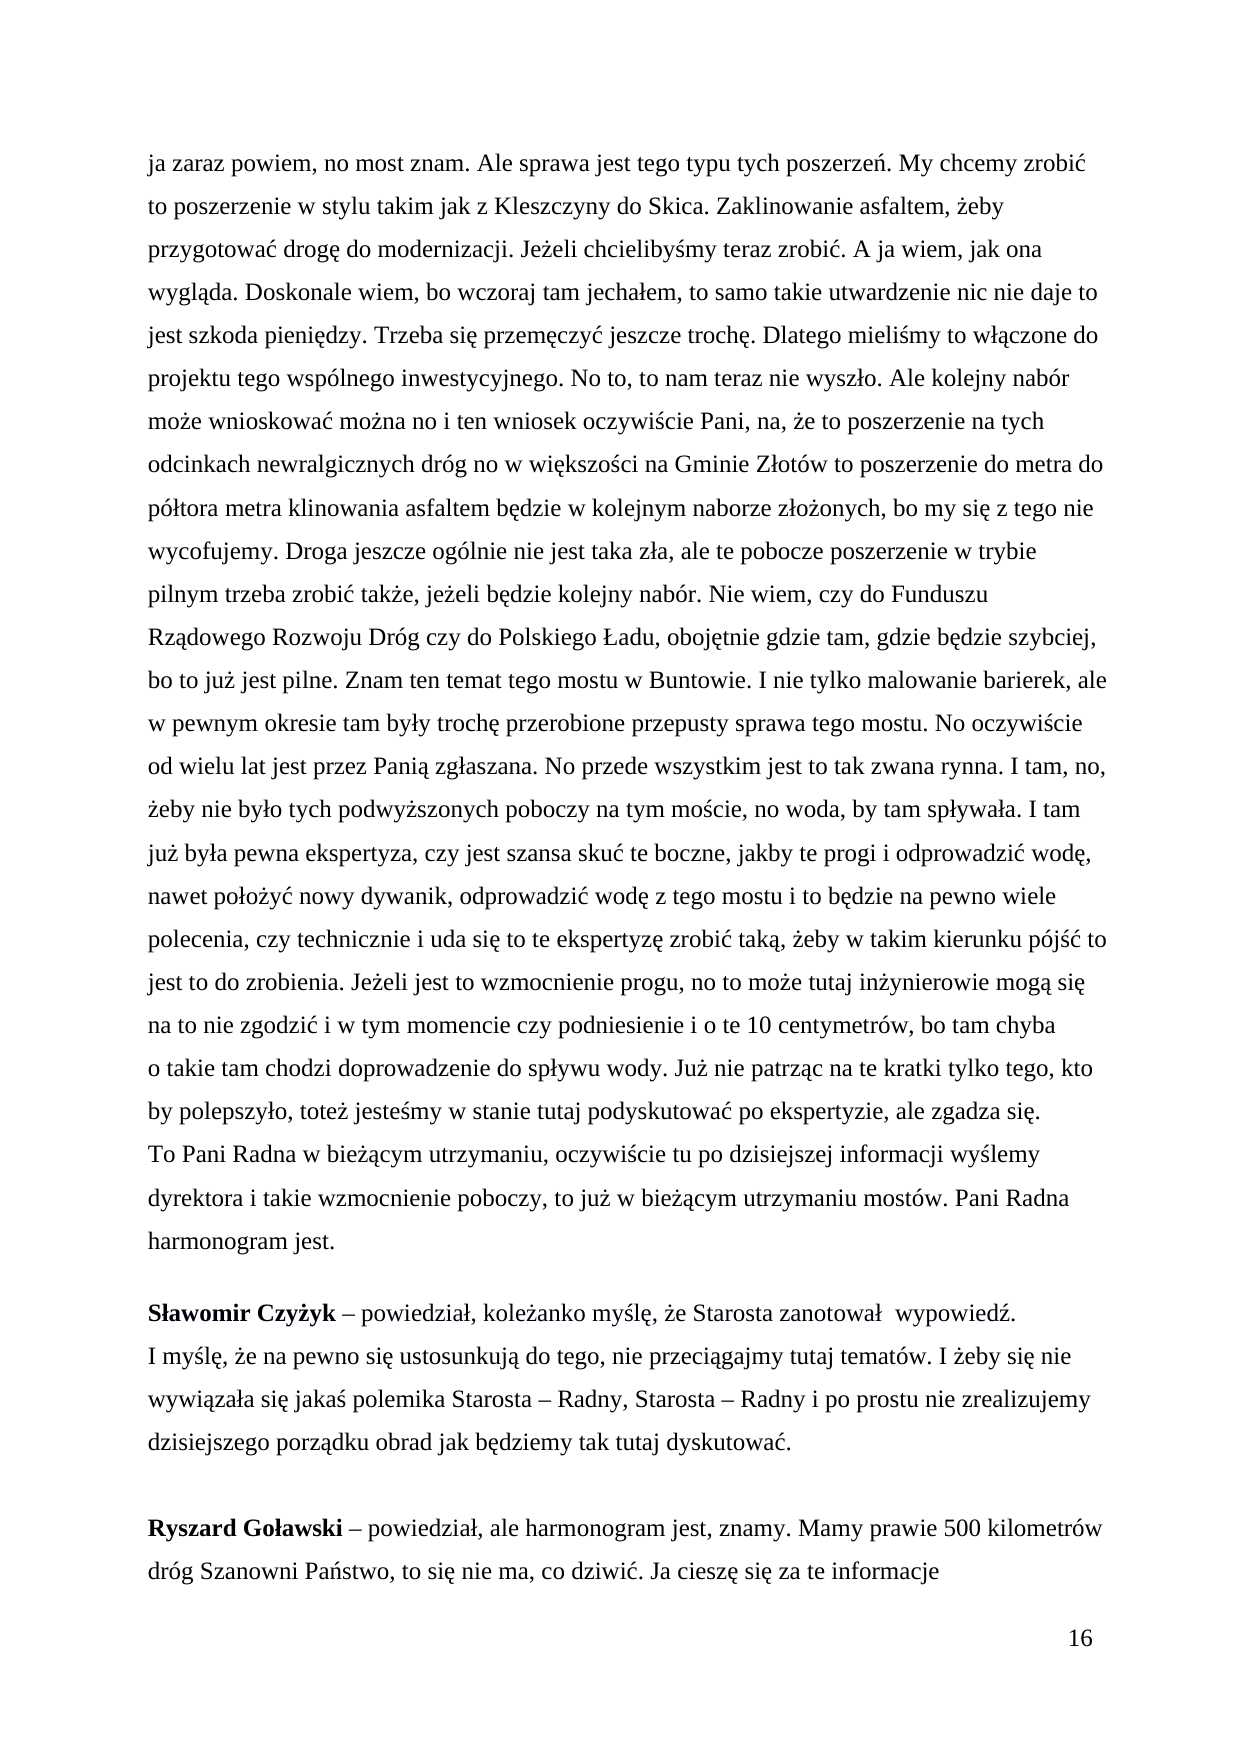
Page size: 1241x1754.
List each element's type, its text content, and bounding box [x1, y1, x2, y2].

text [148, 1513, 1107, 1585]
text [148, 148, 1107, 1254]
text Sławomir Czyżyk – powiedział, koleżanko myślę, że Starosta zanotował wypowiedź. I myślę, że na pewno się ustosunkują do tego, nie przeciągajmy tutaj tematów. I żeby się nie wywiązała się jakaś polemika Starosta – Radny, Starosta – Radny i po prostu nie zrealizujemy dzisiejszego porządku obrad jak będziemy tak tutaj dyskutować. [148, 1298, 1107, 1456]
